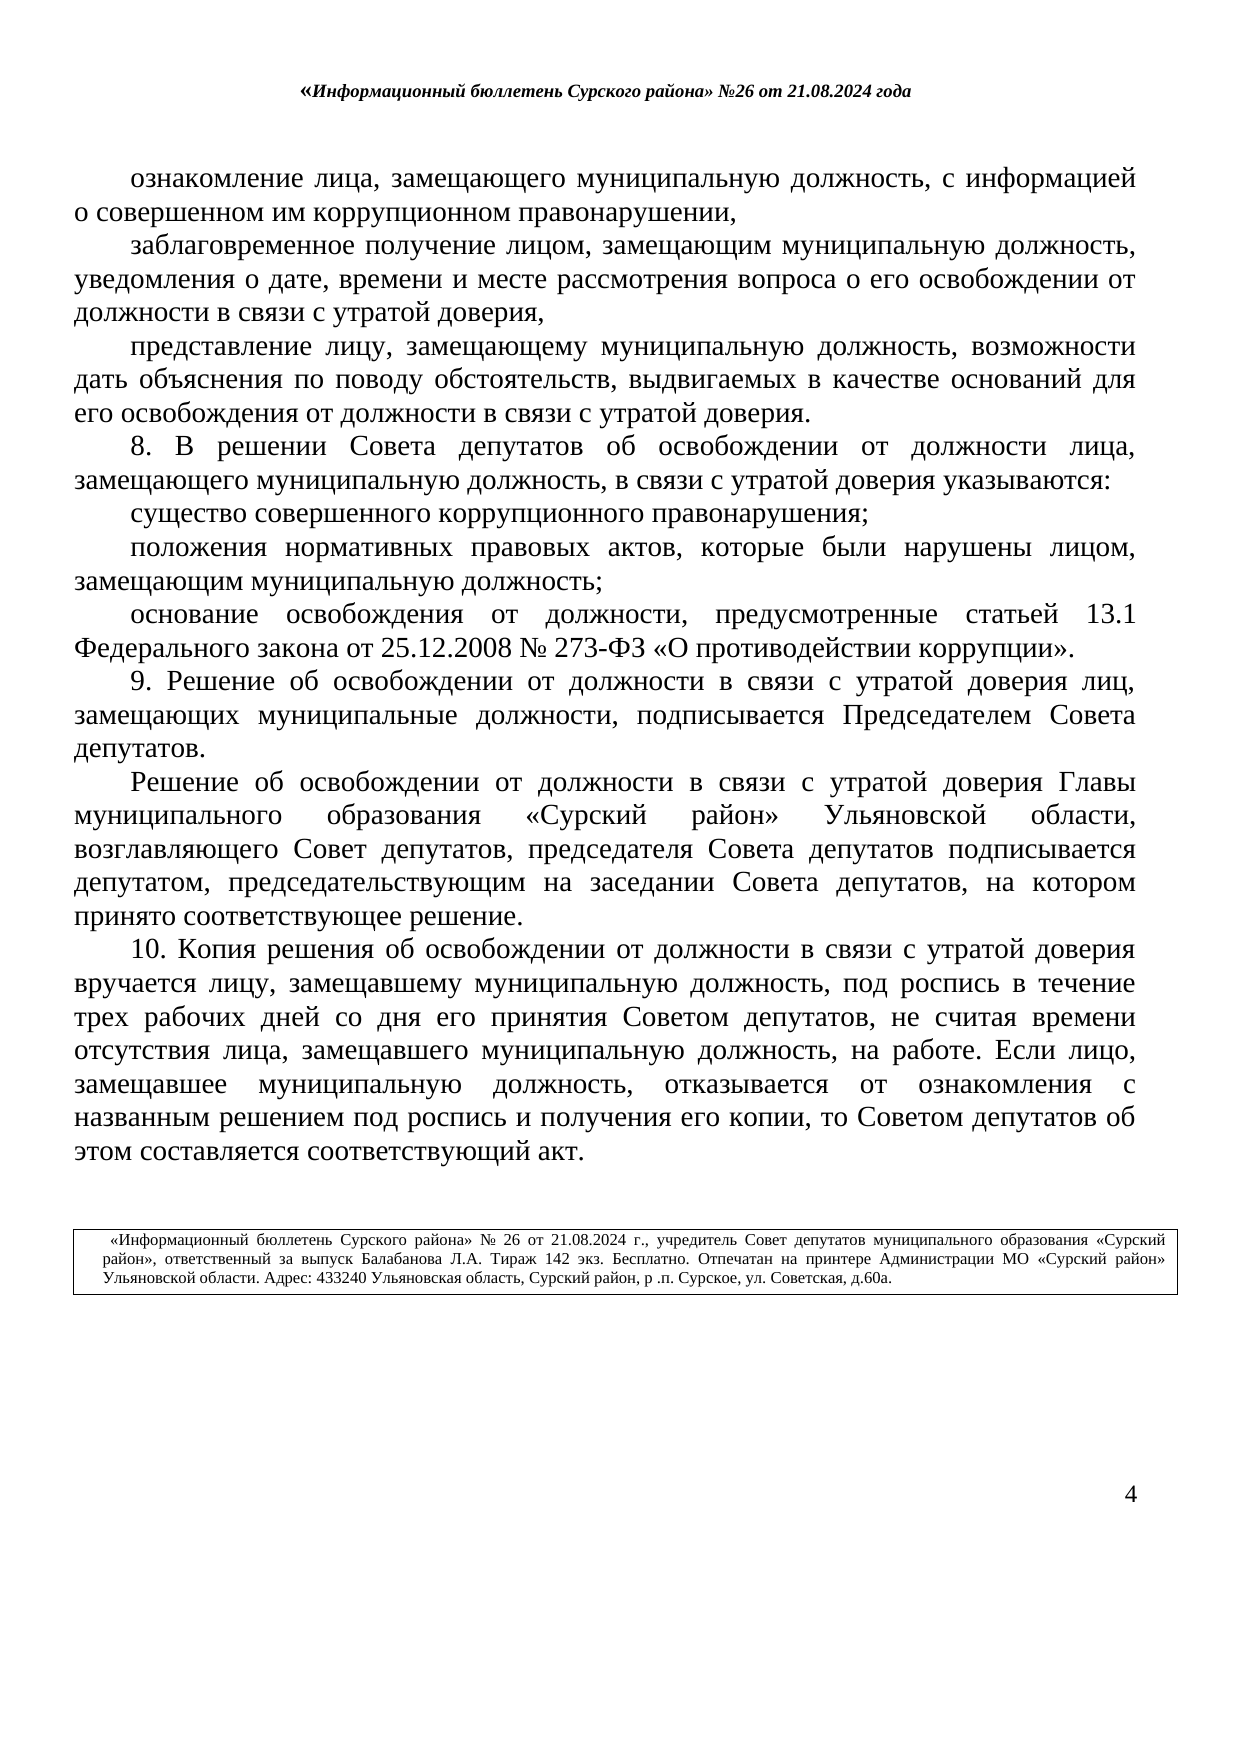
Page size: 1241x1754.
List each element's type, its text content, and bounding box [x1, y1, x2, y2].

text 8. В решении Совета депутатов об освобождении от должности лица, замещающего муниципальную должность, в связи с утратой доверия указываются: [74, 428, 1137, 496]
text 9. Решение об освобождении от должности в связи с утратой доверия лиц, замещающих муниципальные должности, подписывается Председателем Совета депутатов. [74, 663, 1137, 764]
text ознакомление лица, замещающего муниципальную должность, с информацией о совершенном им коррупционном правонарушении, [74, 160, 1137, 227]
text заблаговременное получение лицом, замещающим муниципальную должность, уведомления о дате, времени и месте рассмотрения вопроса о его освобождении от должности в связи с утратой доверия, [74, 227, 1137, 328]
text положения нормативных правовых актов, которые были нарушены лицом, замещающим муниципальную должность; [74, 529, 1137, 596]
text Решение об освобождении от должности в связи с утратой доверия Главы муниципального образования «Сурский район» Ульяновской области, возглавляющего Совет депутатов, председателя Совета депутатов подписывается депутатом, председательствующим на заседании Совета депутатов, на котором принято соответствующее решение. [74, 764, 1137, 932]
text представление лицу, замещающему муниципальную должность, возможности дать объяснения по поводу обстоятельств, выдвигаемых в качестве оснований для его освобождения от должности в связи с утратой доверия. [74, 328, 1137, 428]
text основание освобождения от должности, предусмотренные статьей 13.1 Федерального закона от 25.12.2008 № 273-ФЗ «О противодействии коррупции». [74, 596, 1137, 663]
text существо совершенного коррупционного правонарушения; [74, 496, 1137, 529]
text 10. Копия решения об освобождении от должности в связи с утратой доверия вручается лицу, замещавшему муниципальную должность, под роспись в течение трех рабочих дней со дня его принятия Советом депутатов, не считая времени отсутствия лица, замещавшего муниципальную должность, на работе. Если лицо, замещавшее муниципальную должность, отказывается от ознакомления с названным решением под роспись и получения его копии, то Советом депутатов об этом составляется соответствующий акт. [74, 932, 1137, 1166]
table_header «Информационный бюллетень Сурского района» № 26 от 21.08.2024 г., учредитель Совет депутатов муниципального образования «Сурский район», ответственный за выпуск Балабанова Л.А. Тираж 142 экз. Бесплатно. Отпечатан на принтере Администрации МО «Сурский район» Ульяновской области. Адрес: 433240 Ульяновская область, Сурский район, р .п. Сурское, ул. Советская, д.60а. [74, 1230, 1177, 1294]
